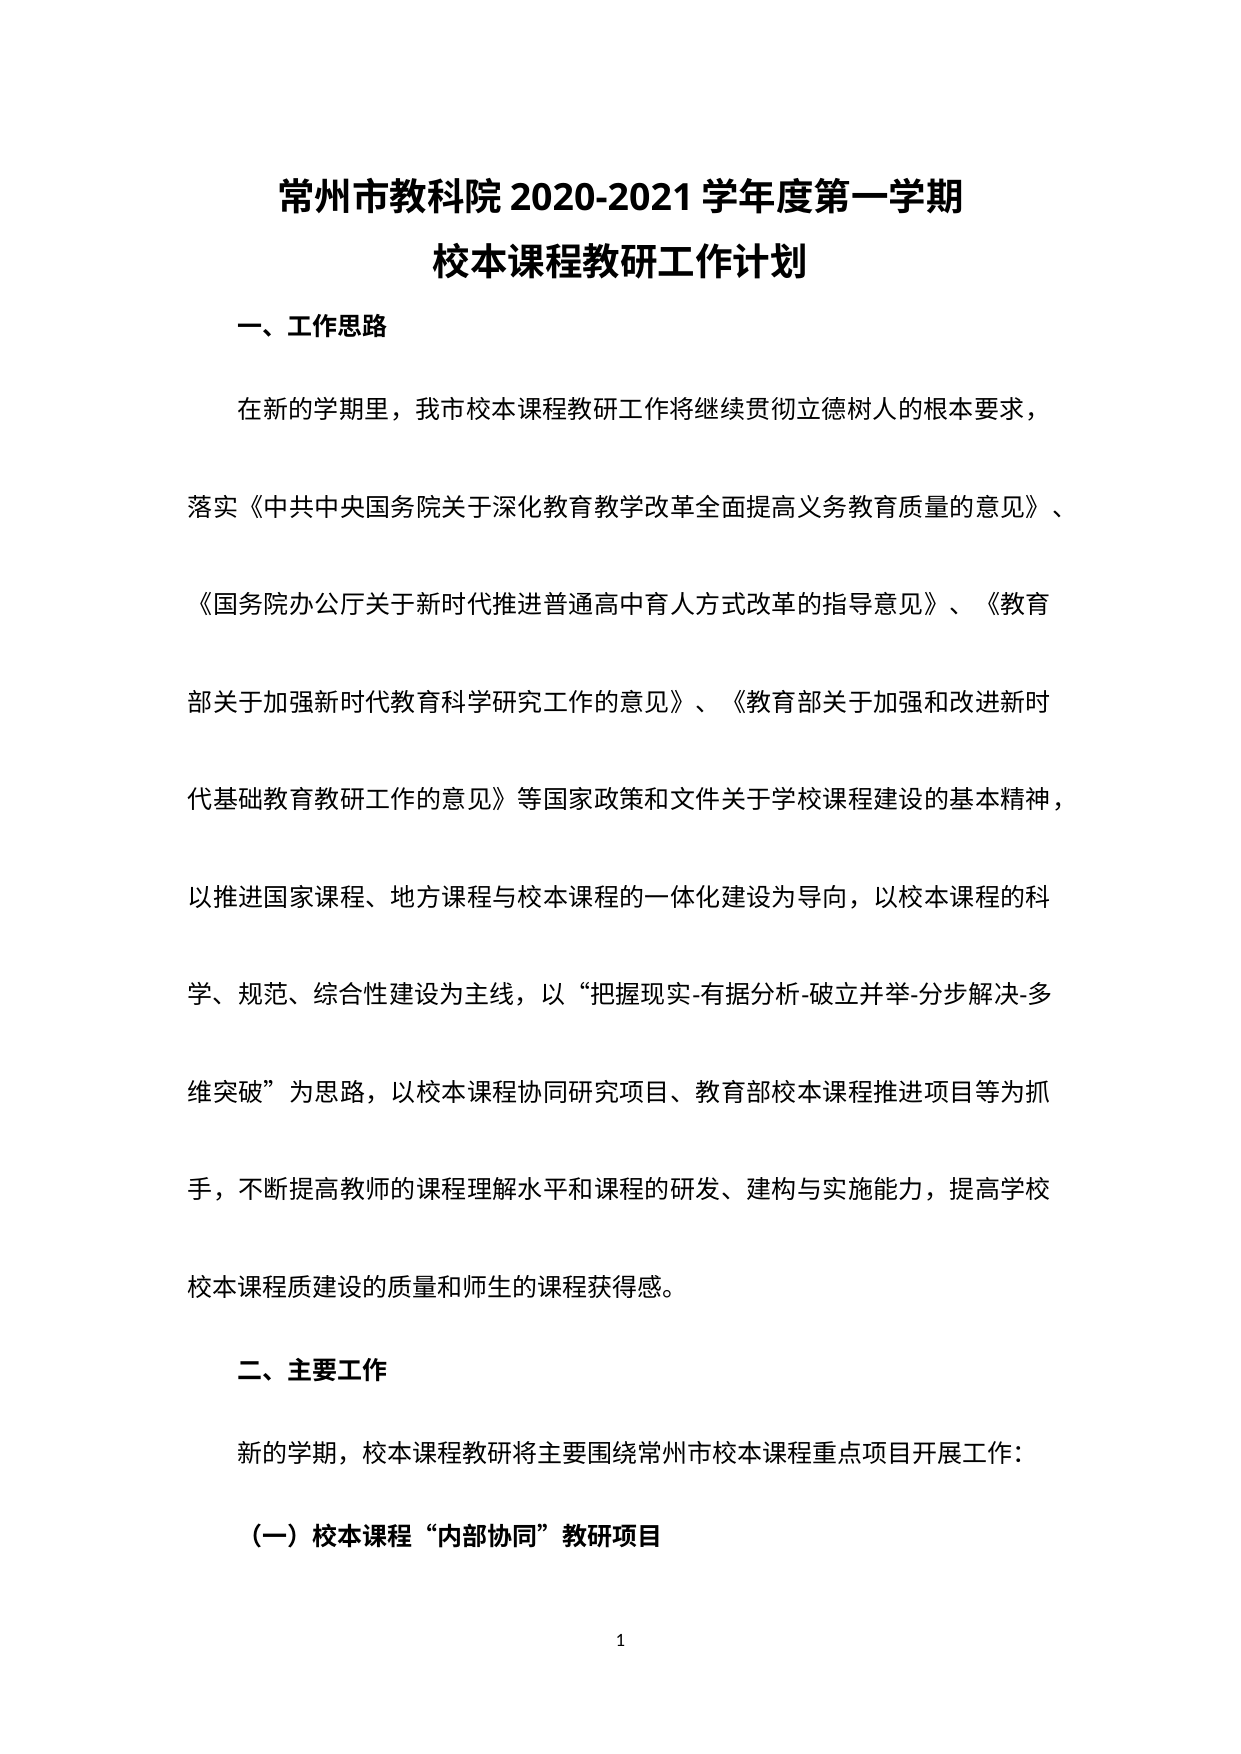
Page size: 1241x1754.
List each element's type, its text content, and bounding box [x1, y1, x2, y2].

text 校本课程教研工作计划 [187, 227, 1053, 292]
text 在新的学期里，我市校本课程教研工作将继续贯彻立德树人的根本要求，落实《中共中央国务院关于深化教育教学改革全面提高义务教育质量的意见》、《国务院办公厅关于新时代推进普通高中育人方式改革的指导意见》、《教育部关于加强新时代教育科学研究工作的意见》、《教育部关于加强和改进新时代基础教育教研工作的意见》等国家政策和文件关于学校课程建设的基本精神，以推进国家课程、地方课程与校本课程的一体化建设为导向，以校本课程的科学、规范、综合性建设为主线，以“把握现实-有据分析-破立并举-分步解决-多维突破”为思路，以校本课程协同研究项目、教育部校本课程推进项目等为抓手，不断提高教师的课程理解水平和课程的研发、建构与实施能力，提高学校校本课程质建设的质量和师生的课程获得感。 [187, 375, 1053, 1318]
text 常州市教科院2020-2021学年度第一学期 [187, 162, 1053, 227]
text 二、主要工作 [187, 1336, 1053, 1401]
text 新的学期，校本课程教研将主要围绕常州市校本课程重点项目开展工作： [187, 1419, 1053, 1484]
text 一、工作思路 [187, 292, 1053, 357]
text （一）校本课程“内部协同”教研项目 [187, 1502, 1053, 1567]
